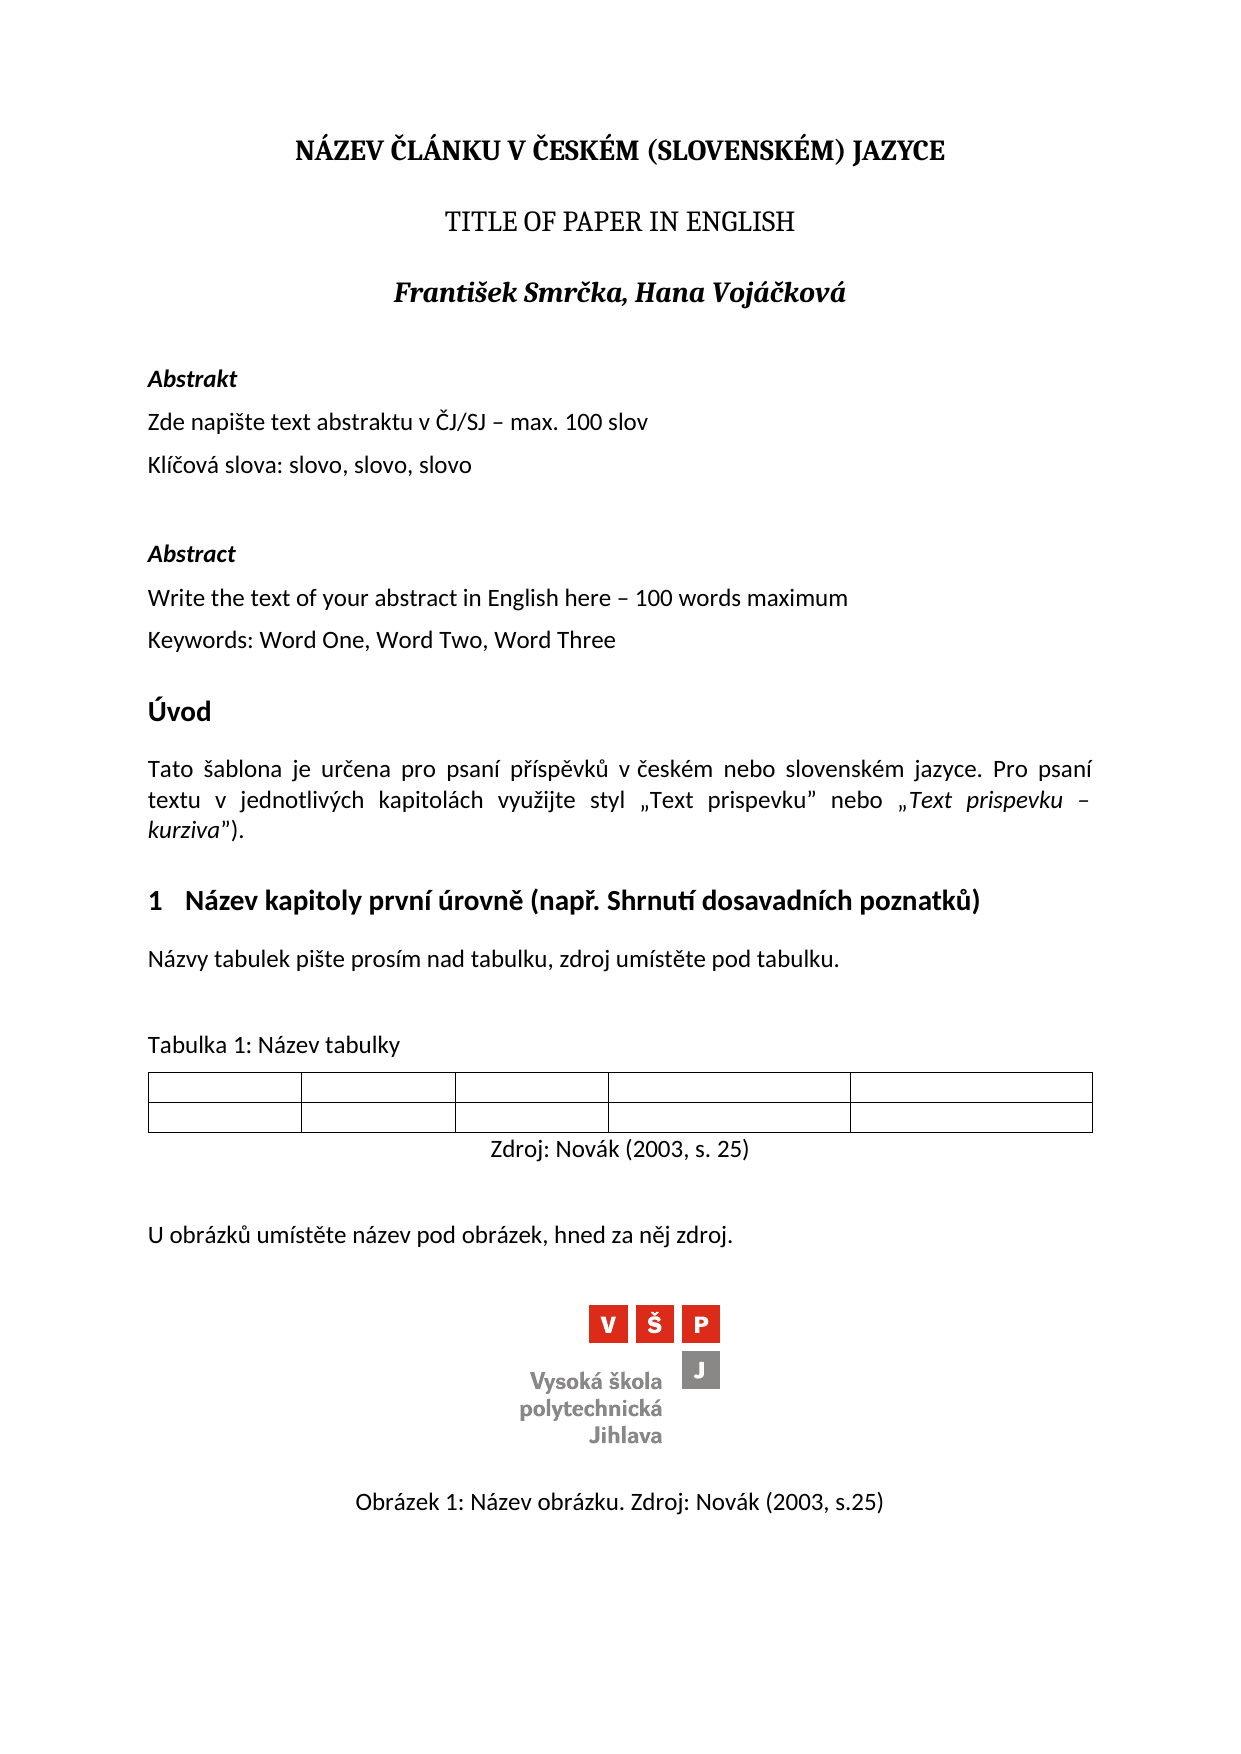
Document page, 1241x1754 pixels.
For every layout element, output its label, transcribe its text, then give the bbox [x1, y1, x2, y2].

text Write the text of your abstract in English here – 100 words maximum [148, 582, 1092, 612]
text Abstract [148, 539, 1092, 569]
table_cell [609, 1103, 850, 1132]
text Abstrakt [148, 363, 1092, 394]
table_cell [302, 1103, 455, 1132]
table_cell [149, 1103, 301, 1132]
text Zdroj: Novák (2003, s. 25) [148, 1133, 1092, 1163]
table_header [149, 1073, 301, 1102]
table_header [302, 1073, 455, 1102]
table_header [851, 1073, 1092, 1102]
title TITLE OF PAPER IN ENGLISH [148, 205, 1092, 239]
text Tato šablona je určena pro psaní příspěvků v českém nebo slovenském jazyce. Pro psaní textu v jednotlivých kapitolách využijte styl „Text prispevku” nebo „Text prispevku – kurziva”). [148, 753, 1092, 845]
text U obrázků umístěte název pod obrázek, hned za něj zdroj. [148, 1219, 1092, 1249]
text Klíčová slova: slovo, slovo, slovo [148, 449, 1092, 480]
text Tabulka 1: Název tabulky [148, 1029, 1092, 1059]
text Názvy tabulek pište prosím nad tabulku, zdroj umístěte pod tabulku. [148, 943, 1092, 973]
text Keywords: Word One, Word Two, Word Three [148, 625, 1092, 655]
text František Smrčka, Hana Vojáčková [148, 276, 1092, 310]
text NÁZEV ČLÁNKU V ČESKÉM (SLOVENSKÉM) JAZYCE [148, 134, 1092, 168]
table_header [456, 1073, 608, 1102]
subtitle Název kapitoly první úrovně (např. Shrnutí dosavadních poznatků) [148, 882, 1092, 918]
text Obrázek 1: Název obrázku. Zdroj: Novák (2003, s.25) [148, 1486, 1092, 1517]
table_cell [851, 1103, 1092, 1132]
table_header [609, 1073, 850, 1102]
text Zde napište text abstraktu v ČJ/SJ – max. 100 slov [148, 407, 1092, 437]
table_cell [456, 1103, 608, 1132]
text Úvod [148, 693, 1092, 728]
